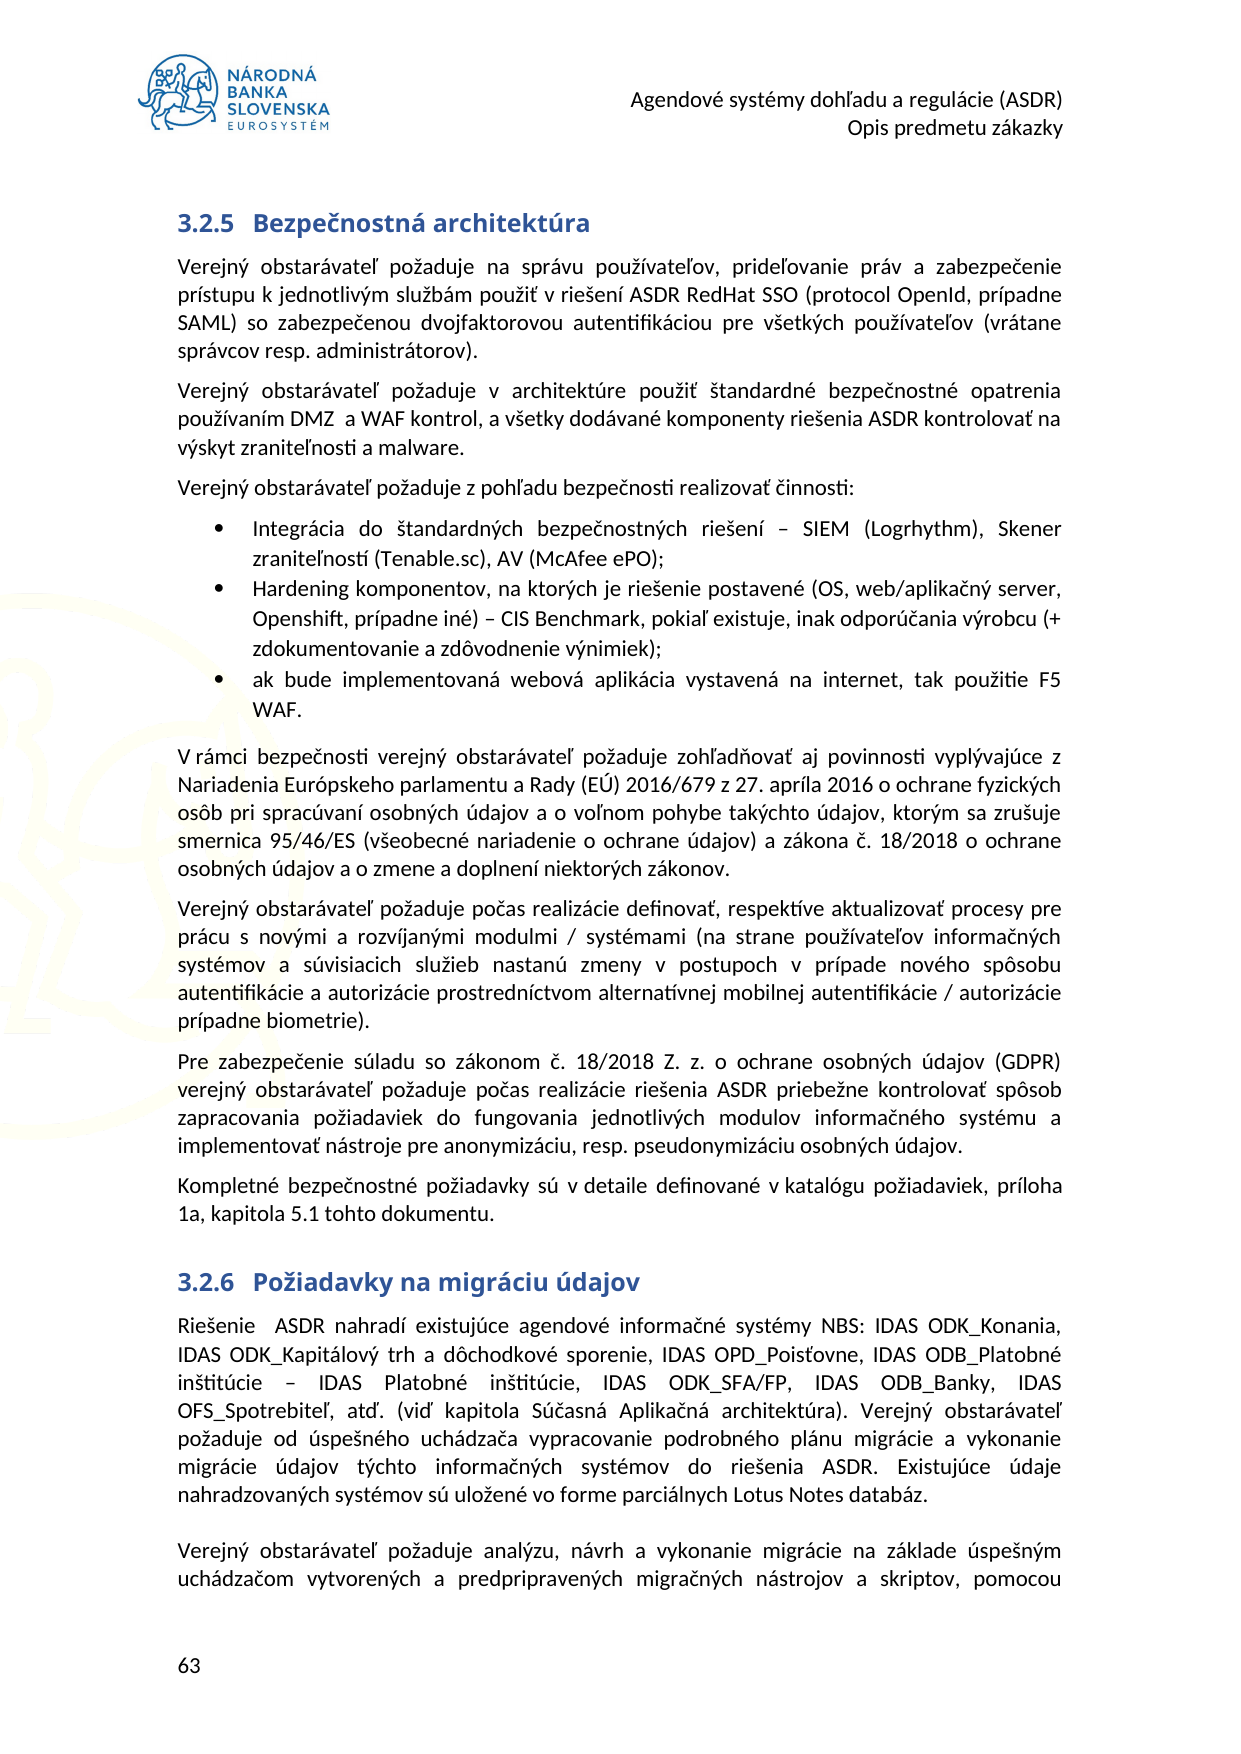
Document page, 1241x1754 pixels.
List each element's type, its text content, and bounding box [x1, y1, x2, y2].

text Riešenie ASDR nahradí existujúce agendové informačné systémy NBS: IDAS ODK_Konania, IDAS ODK_Kapitálový trh a dôchodkové sporenie, IDAS OPD_Poisťovne, IDAS ODB_Platobné inštitúcie – IDAS Platobné inštitúcie, IDAS ODK_SFA/FP, IDAS ODB_Banky, IDAS OFS_Spotrebiteľ, atď. (viď kapitola Súčasná Aplikačná architektúra). Verejný obstarávateľ požaduje od úspešného uchádzača vypracovanie podrobného plánu migrácie a vykonanie migrácie údajov týchto informačných systémov do riešenia ASDR. Existujúce údaje nahradzovaných systémov sú uložené vo forme parciálnych Lotus Notes databáz. [177, 1312, 1063, 1508]
list Integrácia do štandardných bezpečnostných riešení – SIEM (Logrhythm), Skener zraniteľností (Tenable.sc), AV (McAfee ePO); [215, 514, 1063, 572]
text Pre zabezpečenie súladu so zákonom č. 18/2018 Z. z. o ochrane osobných údajov (GDPR) verejný obstarávateľ požaduje počas realizácie riešenia ASDR priebežne kontrolovať spôsob zapracovania požiadaviek do fungovania jednotlivých modulov informačného systému a implementovať nástroje pre anonymizáciu, resp. pseudonymizáciu osobných údajov. [177, 1047, 1063, 1159]
text Verejný obstarávateľ požaduje v architektúre použiť štandardné bezpečnostné opatrenia používaním DMZ a WAF kontrol, a všetky dodávané komponenty riešenia ASDR kontrolovať na výskyt zraniteľnosti a malware. [177, 377, 1063, 461]
text Kompletné bezpečnostné požiadavky sú v detaile definované v katalógu požiadaviek, príloha 1a, kapitola 5.1 tohto dokumentu. [177, 1172, 1063, 1228]
text Verejný obstarávateľ požaduje počas realizácie definovať, respektíve aktualizovať procesy pre prácu s novými a rozvíjanými modulmi / systémami (na strane používateľov informačných systémov a súvisiacich služieb nastanú zmeny v postupoch v prípade nového spôsobu autentifikácie a autorizácie prostredníctvom alternatívnej mobilnej autentifikácie / autorizácie prípadne biometrie). [177, 894, 1063, 1034]
text Verejný obstarávateľ požaduje na správu používateľov, prideľovanie práv a zabezpečenie prístupu k jednotlivým službám použiť v riešení ASDR RedHat SSO (protocol OpenId, prípadne SAML) so zabezpečenou dvojfaktorovou autentifikáciou pre všetkých používateľov (vrátane správcov resp. administrátorov). [177, 252, 1063, 364]
picture [137, 51, 332, 134]
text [177, 1536, 1063, 1592]
list Hardening komponentov, na ktorých je riešenie postavené (OS, web/aplikačný server, Openshift, prípadne iné) – CIS Benchmark, pokiaľ existuje, inak odporúčania výrobcu (+ zdokumentovanie a zdôvodnenie výnimiek); [215, 574, 1063, 662]
text Verejný obstarávateľ požaduje z pohľadu bezpečnosti realizovať činnosti: [177, 473, 1063, 501]
text V rámci bezpečnosti verejný obstarávateľ požaduje zohľadňovať aj povinnosti vyplývajúce z Nariadenia Európskeho parlamentu a Rady (EÚ) 2016/679 z 27. apríla 2016 o ochrane fyzických osôb pri spracúvaní osobných údajov a o voľnom pohybe takýchto údajov, ktorým sa zrušuje smernica 95/46/ES (všeobecné nariadenie o ochrane údajov) a zákona č. 18/2018 o ochrane osobných údajov a o zmene a doplnení niektorých zákonov. [177, 742, 1063, 882]
list ak bude implementovaná webová aplikácia vystavená na internet, tak použitie F5 WAF. [215, 665, 1063, 723]
subtitle Požiadavky na migráciu údajov [177, 1265, 1063, 1299]
subtitle Bezpečnostná architektúra [177, 205, 1063, 239]
